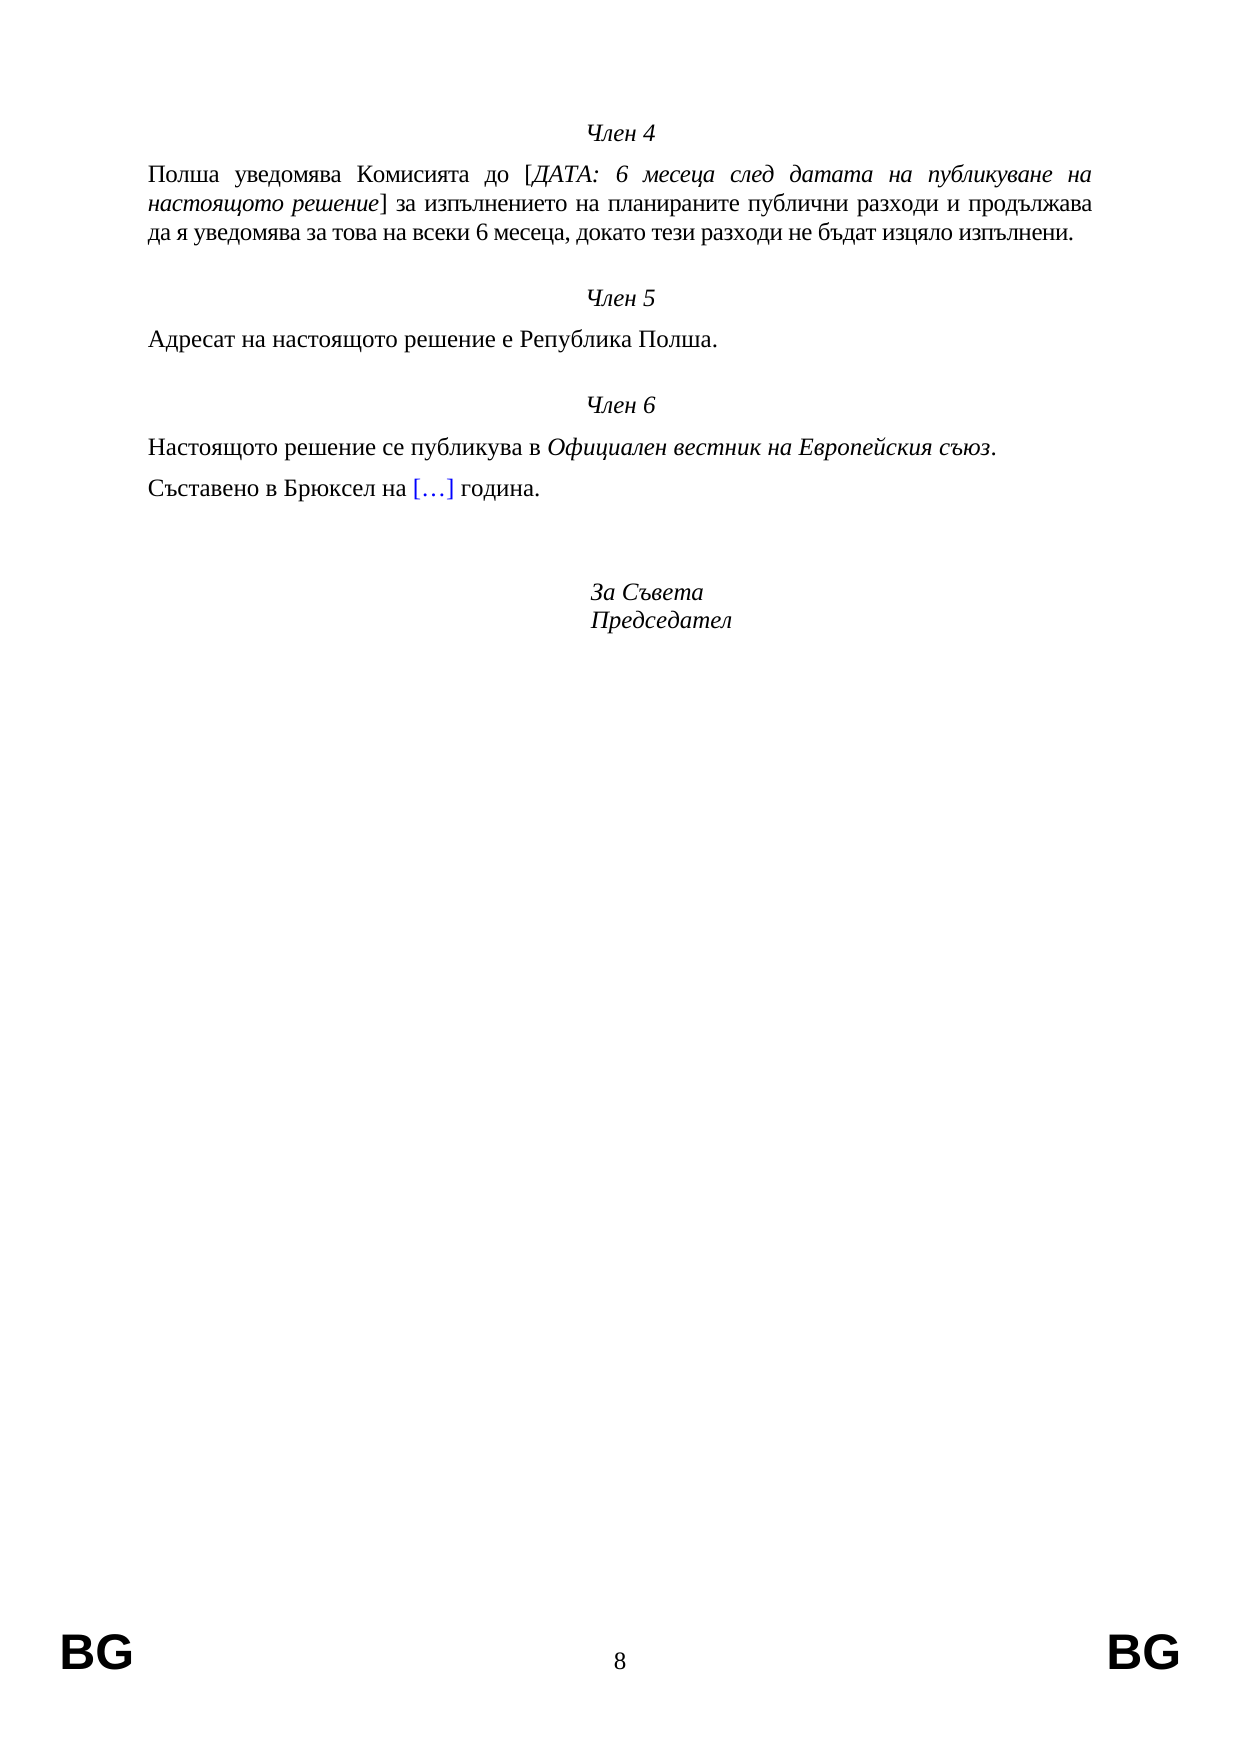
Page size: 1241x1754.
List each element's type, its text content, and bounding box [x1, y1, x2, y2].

text Член 4 [148, 118, 1093, 147]
text Член 5 [148, 283, 1093, 312]
text Полша уведомява Комисията до [ДАТА: 6 месеца след датата на публикуване на настоящото решение] за изпълнението на планираните публични разходи и продължава да я уведомява за това на всеки 6 месеца, докато тези разходи не бъдат изцяло изпълнени. [148, 159, 1093, 246]
text За Съвета [148, 577, 1093, 606]
text Председател [148, 606, 1093, 634]
text Адресат на настоящото решение е Република Полша. [148, 324, 1093, 353]
text Член 6 [148, 391, 1093, 419]
text Съставено в Брюксел на […] година. [148, 473, 1093, 502]
text Настоящото решение се публикува в Официален вестник на Европейския съюз. [148, 432, 1093, 461]
